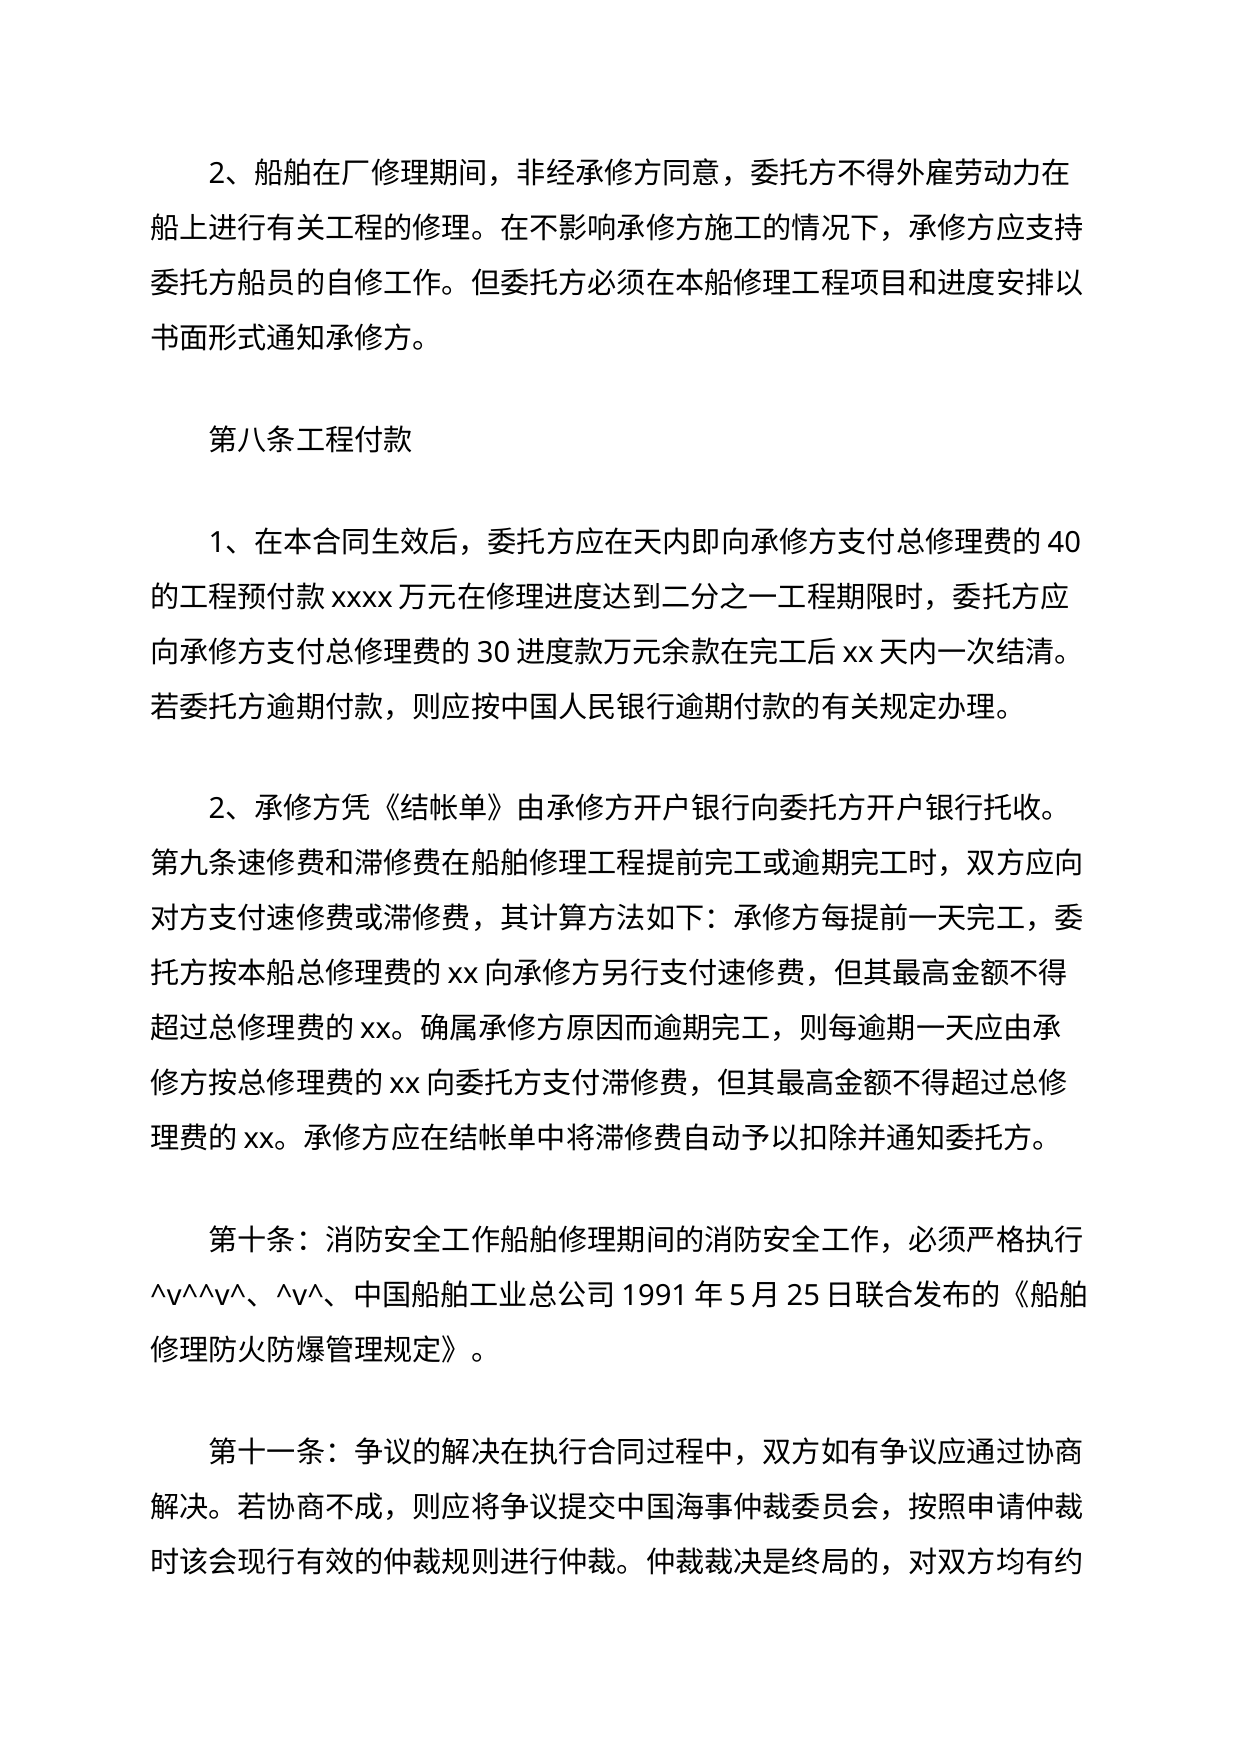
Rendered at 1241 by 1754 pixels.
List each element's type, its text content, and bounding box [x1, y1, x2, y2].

text 1、在本合同生效后，委托方应在天内即向承修方支付总修理费的40的工程预付款xxxx万元在修理进度达到二分之一工程期限时，委托方应向承修方支付总修理费的30进度款万元余款在完工后xx天内一次结清。若委托方逾期付款，则应按中国人民银行逾期付款的有关规定办理。 [150, 518, 1090, 726]
text 2、船舶在厂修理期间，非经承修方同意，委托方不得外雇劳动力在船上进行有关工程的修理。在不影响承修方施工的情况下，承修方应支持委托方船员的自修工作。但委托方必须在本船修理工程项目和进度安排以书面形式通知承修方。 [150, 150, 1090, 357]
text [150, 1428, 1090, 1581]
text 2、承修方凭《结帐单》由承修方开户银行向委托方开户银行托收。第九条速修费和滞修费在船舶修理工程提前完工或逾期完工时，双方应向对方支付速修费或滞修费，其计算方法如下：承修方每提前一天完工，委托方按本船总修理费的xx向承修方另行支付速修费，但其最高金额不得超过总修理费的xx。确属承修方原因而逾期完工，则每逾期一天应由承修方按总修理费的xx向委托方支付滞修费，但其最高金额不得超过总修理费的xx。承修方应在结帐单中将滞修费自动予以扣除并通知委托方。 [150, 785, 1090, 1157]
text 第八条工程付款 [150, 417, 1090, 459]
text 第十条：消防安全工作船舶修理期间的消防安全工作，必须严格执行^v^^v^、^v^、中国船舶工业总公司1991年5月25日联合发布的《船舶修理防火防爆管理规定》。 [150, 1217, 1090, 1369]
